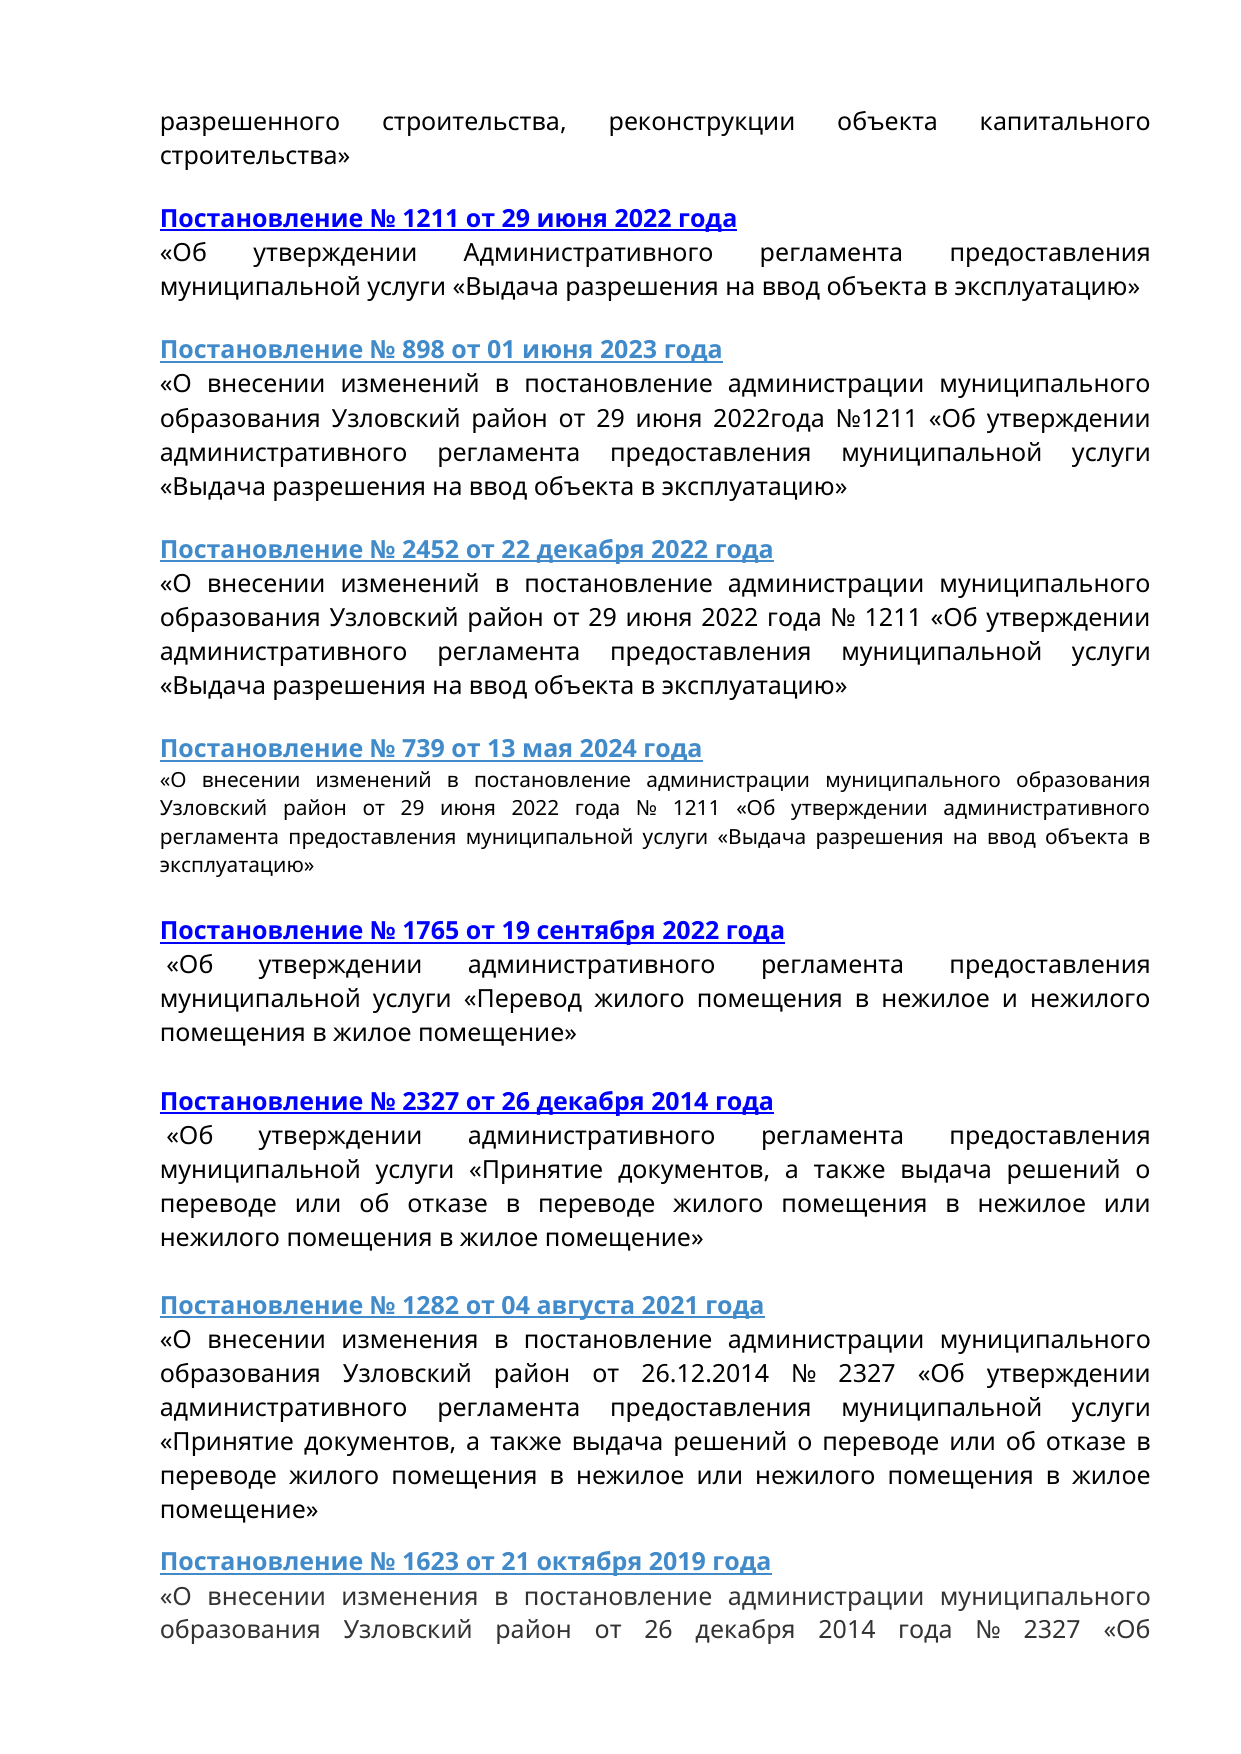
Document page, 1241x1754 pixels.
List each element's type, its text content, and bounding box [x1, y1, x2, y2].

subtitle Постановление № 2327 от 26 декабря 2014 года [159, 1083, 1152, 1117]
text Постановление № 898 от 01 июня 2023 года [159, 332, 1152, 366]
text «Об утверждении административного регламента предоставления муниципальной услуги «Принятие документов, а также выдача решений о переводе или об отказе в переводе жилого помещения в нежилое или нежилого помещения в жилое помещение» [159, 1117, 1152, 1253]
text Постановление № 2452 от 22 декабря 2022 года [159, 532, 1152, 566]
subtitle Постановление № 1211 от 29 июня 2022 года [159, 201, 1152, 235]
subtitle Постановление № 1765 от 19 сентября 2022 года [159, 913, 1152, 947]
text Постановление № 739 от 13 мая 2024 года [159, 731, 1152, 765]
text «О внесении изменений в постановление администрации муниципального образования Узловский район от 29 июня 2022 года № 1211 «Об утверждении административного регламента предоставления муниципальной услуги «Выдача разрешения на ввод объекта в эксплуатацию» [159, 765, 1152, 879]
text «Об утверждении Административного регламента предоставления муниципальной услуги «Выдача разрешения на ввод объекта в эксплуатацию» [159, 235, 1152, 303]
text «Об утверждении административного регламента предоставления муниципальной услуги «Перевод жилого помещения в нежилое и нежилого помещения в жилое помещение» [159, 947, 1152, 1049]
text Постановление № 1282 от 04 августа 2021 года [159, 1288, 1152, 1322]
text «О внесении изменений в постановление администрации муниципального образования Узловский район от 29 июня 2022 года № 1211 «Об утверждении административного регламента предоставления муниципальной услуги «Выдача разрешения на ввод объекта в эксплуатацию» [159, 566, 1152, 702]
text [159, 103, 1152, 172]
text Постановление № 1623 от 21 октября 2019 года [159, 1544, 1152, 1578]
text «О внесении изменения в постановление администрации муниципального образования Узловский район от 26.12.2014 № 2327 «Об утверждении административного регламента предоставления муниципальной услуги «Принятие документов, а также выдача решений о переводе или об отказе в переводе жилого помещения в нежилое или нежилого помещения в жилое помещение» [159, 1322, 1152, 1526]
text «О внесении изменений в постановление администрации муниципального образования Узловский район от 29 июня 2022года №1211 «Об утверждении административного регламента предоставления муниципальной услуги «Выдача разрешения на ввод объекта в эксплуатацию» [159, 366, 1152, 502]
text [159, 1578, 1152, 1646]
